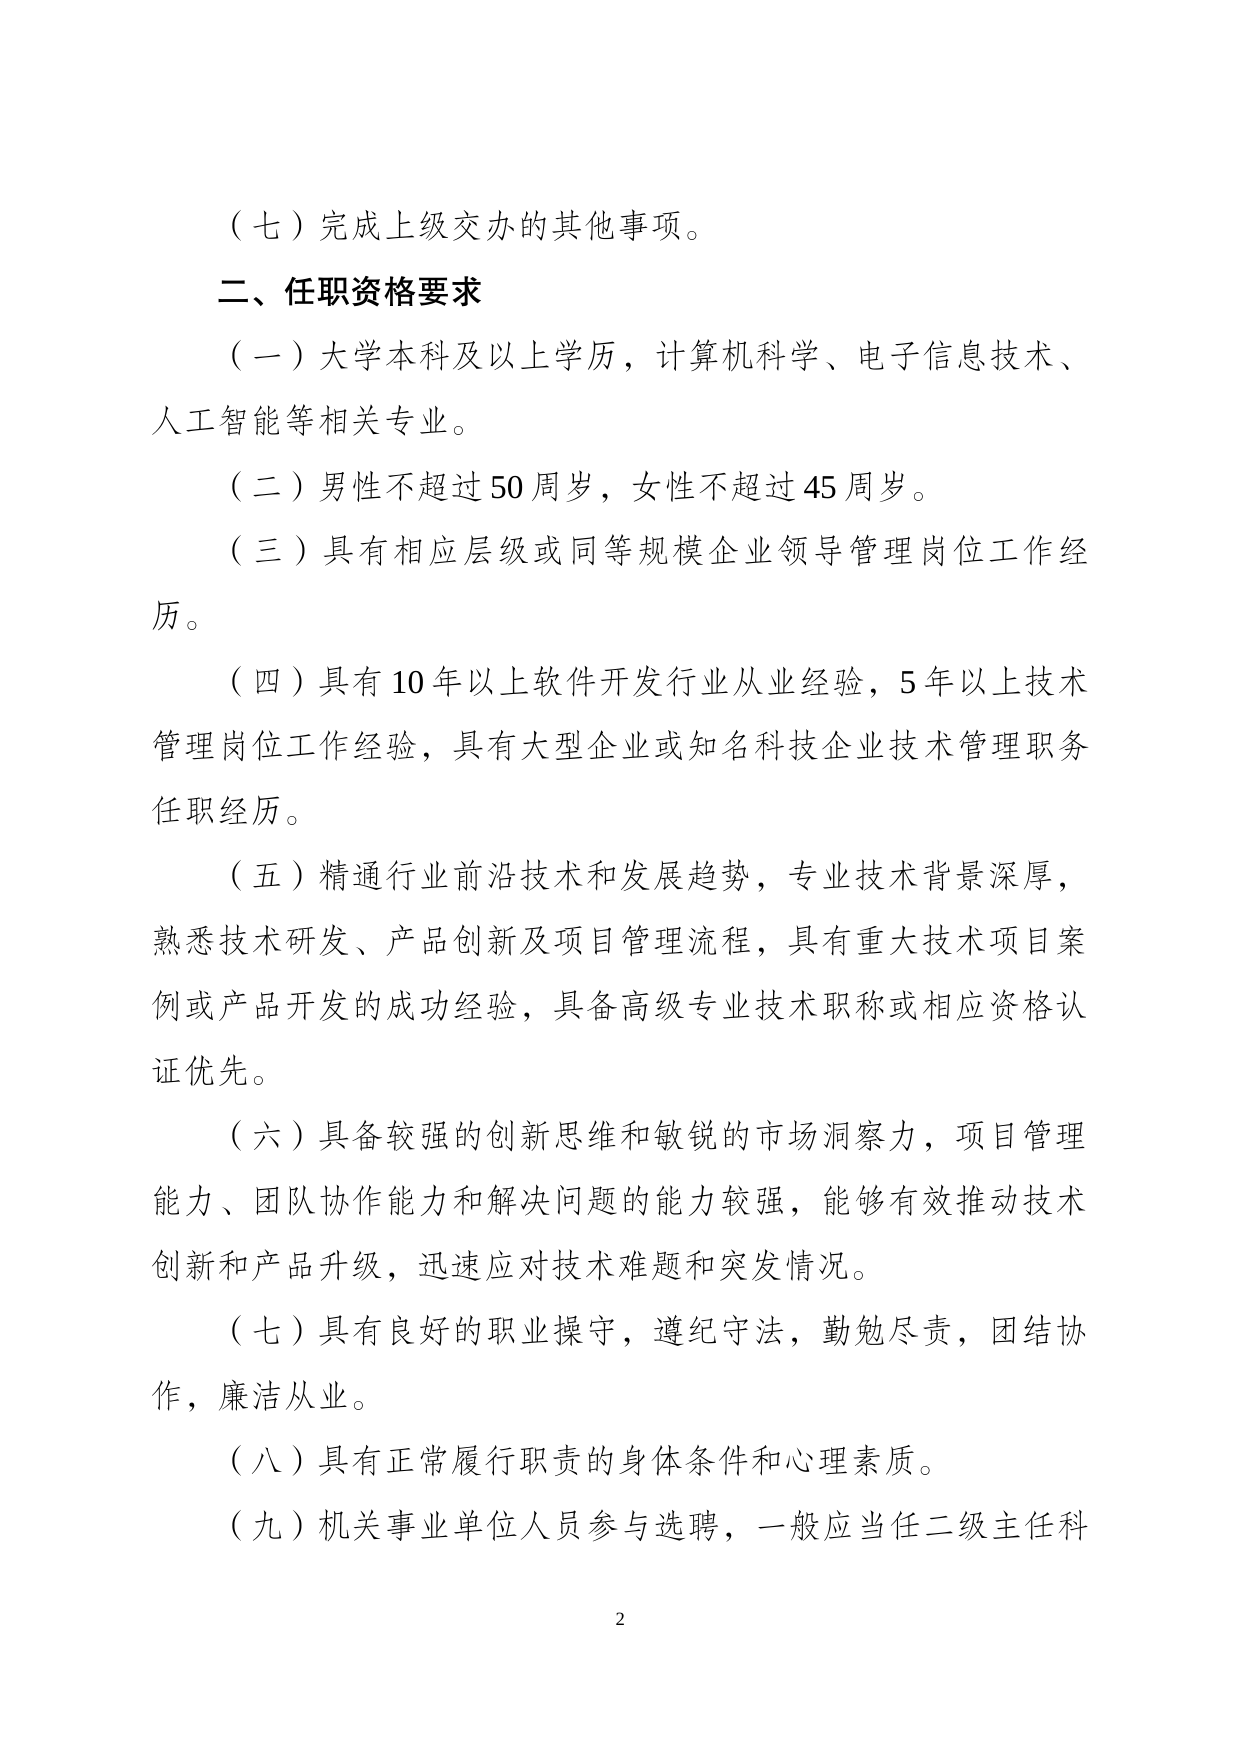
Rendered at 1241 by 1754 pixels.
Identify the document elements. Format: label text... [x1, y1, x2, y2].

text （八）具有正常履行职责的身体条件和心理素质。 [150, 1429, 1090, 1494]
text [150, 1494, 1090, 1559]
text （六）具备较强的创新思维和敏锐的市场洞察力，项目管理能力、团队协作能力和解决问题的能力较强，能够有效推动技术创新和产品升级，迅速应对技术难题和突发情况。 [150, 1104, 1090, 1299]
text （七）具有良好的职业操守，遵纪守法，勤勉尽责，团结协作，廉洁从业。 [150, 1299, 1090, 1429]
text （四）具有10年以上软件开发行业从业经验，5年以上技术管理岗位工作经验，具有大型企业或知名科技企业技术管理职务任职经历。 [150, 649, 1090, 844]
text （三）具有相应层级或同等规模企业领导管理岗位工作经历。 [150, 519, 1090, 649]
text （二）男性不超过50周岁，女性不超过45周岁。 [150, 454, 1090, 519]
text （五）精通行业前沿技术和发展趋势，专业技术背景深厚，熟悉技术研发、产品创新及项目管理流程，具有重大技术项目案例或产品开发的成功经验，具备高级专业技术职称或相应资格认证优先。 [150, 844, 1090, 1104]
text （一）大学本科及以上学历，计算机科学、电子信息技术、人工智能等相关专业。 [150, 324, 1090, 454]
text （七）完成上级交办的其他事项。 [150, 194, 1090, 259]
text 二、任职资格要求 [150, 259, 1090, 324]
